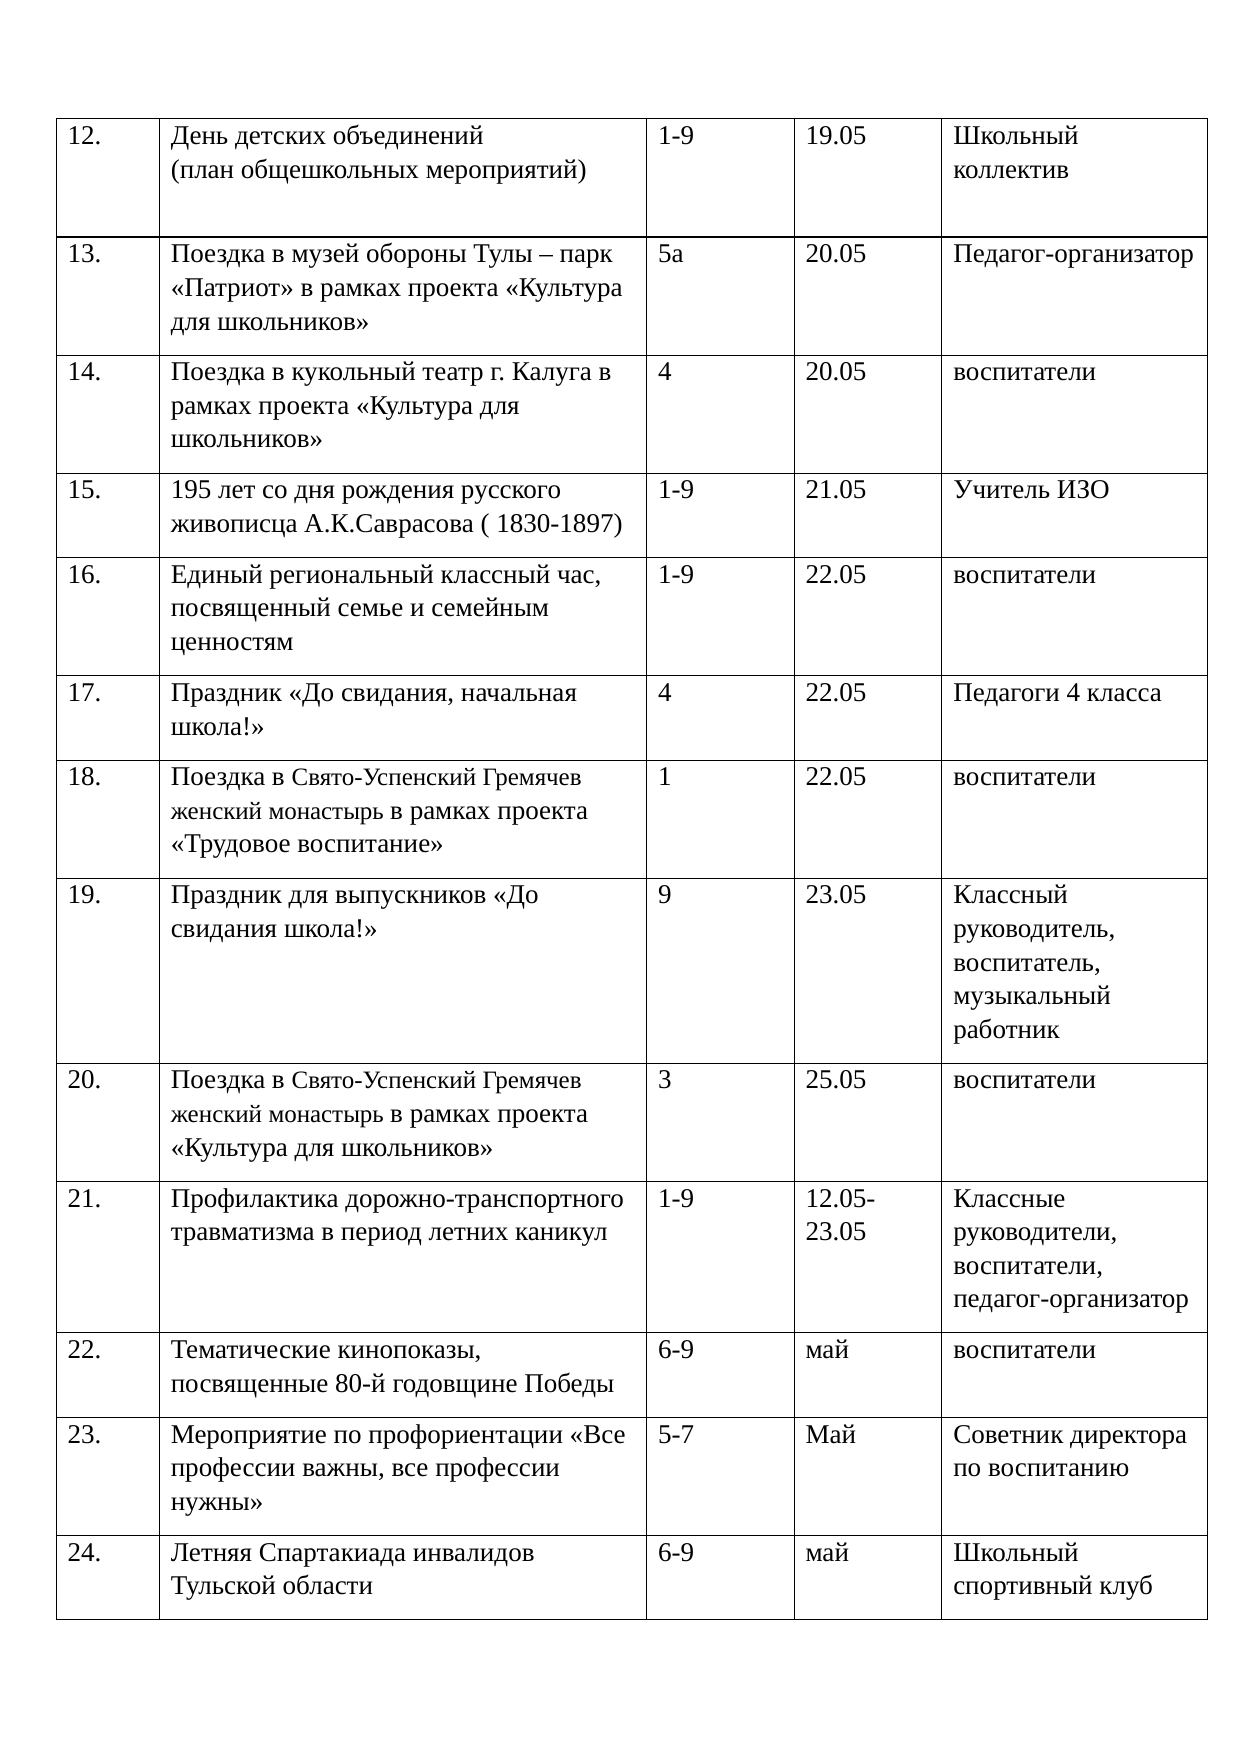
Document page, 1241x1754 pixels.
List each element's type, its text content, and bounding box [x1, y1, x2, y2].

table_cell 18. [57, 761, 159, 877]
table_cell 4 [647, 676, 794, 759]
table_cell 13. [57, 238, 159, 354]
table_cell 21. [57, 1182, 159, 1332]
table_cell 22.05 [795, 676, 941, 759]
table_cell 25.05 [795, 1064, 941, 1181]
table_cell Педагог-организатор [942, 238, 1207, 354]
table_cell Учитель ИЗО [942, 474, 1207, 557]
table_cell 17. [57, 676, 159, 759]
table_cell День детских объединений (план общешкольных мероприятий) [160, 119, 646, 236]
table_cell Школьный спортивный клуб [942, 1536, 1207, 1619]
table_cell воспитатели [942, 356, 1207, 472]
table_cell Профилактика дорожно-транспортного травматизма в период летних каникул [160, 1182, 646, 1332]
table_cell Праздник для выпускников «До свидания школа!» [160, 879, 646, 1063]
table_cell 3 [647, 1064, 794, 1181]
table_cell 22.05 [795, 761, 941, 877]
table_cell 1-9 [647, 558, 794, 675]
table_cell май [795, 1333, 941, 1417]
table_cell воспитатели [942, 558, 1207, 675]
table_cell Поездка в Свято-Успенский Гремячев женский монастырь в рамках проекта «Культура для школьников» [160, 1064, 646, 1181]
table_cell 23. [57, 1418, 159, 1535]
table_cell 16. [57, 558, 159, 675]
table_cell 1-9 [647, 1182, 794, 1332]
table_cell воспитатели [942, 1064, 1207, 1181]
table_cell воспитатели [942, 1333, 1207, 1417]
table_cell 21.05 [795, 474, 941, 557]
table_cell 5а [647, 238, 794, 354]
table_cell 19. [57, 879, 159, 1063]
table_cell 5-7 [647, 1418, 794, 1535]
table_cell Май [795, 1418, 941, 1535]
table_cell Летняя Спартакиада инвалидов Тульской области [160, 1536, 646, 1619]
table_cell 1 [647, 761, 794, 877]
table_cell 20.05 [795, 238, 941, 354]
table_cell Школьный коллектив [942, 119, 1207, 236]
table_cell май [795, 1536, 941, 1619]
table_cell Поездка в Свято-Успенский Гремячев женский монастырь в рамках проекта «Трудовое воспитание» [160, 761, 646, 877]
table_cell Классный руководитель, воспитатель, музыкальный работник [942, 879, 1207, 1063]
table_cell Мероприятие по профориентации «Все профессии важны, все профессии нужны» [160, 1418, 646, 1535]
table_cell 23.05 [795, 879, 941, 1063]
table_cell Советник директора по воспитанию [942, 1418, 1207, 1535]
table_cell Праздник «До свидания, начальная школа!» [160, 676, 646, 759]
table_cell 6-9 [647, 1536, 794, 1619]
table_cell 15. [57, 474, 159, 557]
table_cell воспитатели [942, 761, 1207, 877]
table_cell 6-9 [647, 1333, 794, 1417]
table_cell Единый региональный классный час, посвященный семье и семейным ценностям [160, 558, 646, 675]
table_cell 22. [57, 1333, 159, 1417]
table_cell 1-9 [647, 119, 794, 236]
table_cell 12.05-23.05 [795, 1182, 941, 1332]
table_cell 4 [647, 356, 794, 472]
table_cell Классные руководители, воспитатели, педагог-организатор [942, 1182, 1207, 1332]
table_cell Поездка в музей обороны Тулы – парк «Патриот» в рамках проекта «Культура для школьников» [160, 238, 646, 354]
table_cell 14. [57, 356, 159, 472]
table_cell Педагоги 4 класса [942, 676, 1207, 759]
table_cell Тематические кинопоказы, посвященные 80-й годовщине Победы [160, 1333, 646, 1417]
table_cell 22.05 [795, 558, 941, 675]
table_cell 195 лет со дня рождения русского живописца А.К.Саврасова ( 1830-1897) [160, 474, 646, 557]
table_cell 12. [57, 119, 159, 236]
table_cell Поездка в кукольный театр г. Калуга в рамках проекта «Культура для школьников» [160, 356, 646, 472]
table_cell 9 [647, 879, 794, 1063]
table_cell 24. [57, 1536, 159, 1619]
table_cell 20.05 [795, 356, 941, 472]
table_cell 1-9 [647, 474, 794, 557]
table_cell 19.05 [795, 119, 941, 236]
table_cell 20. [57, 1064, 159, 1181]
